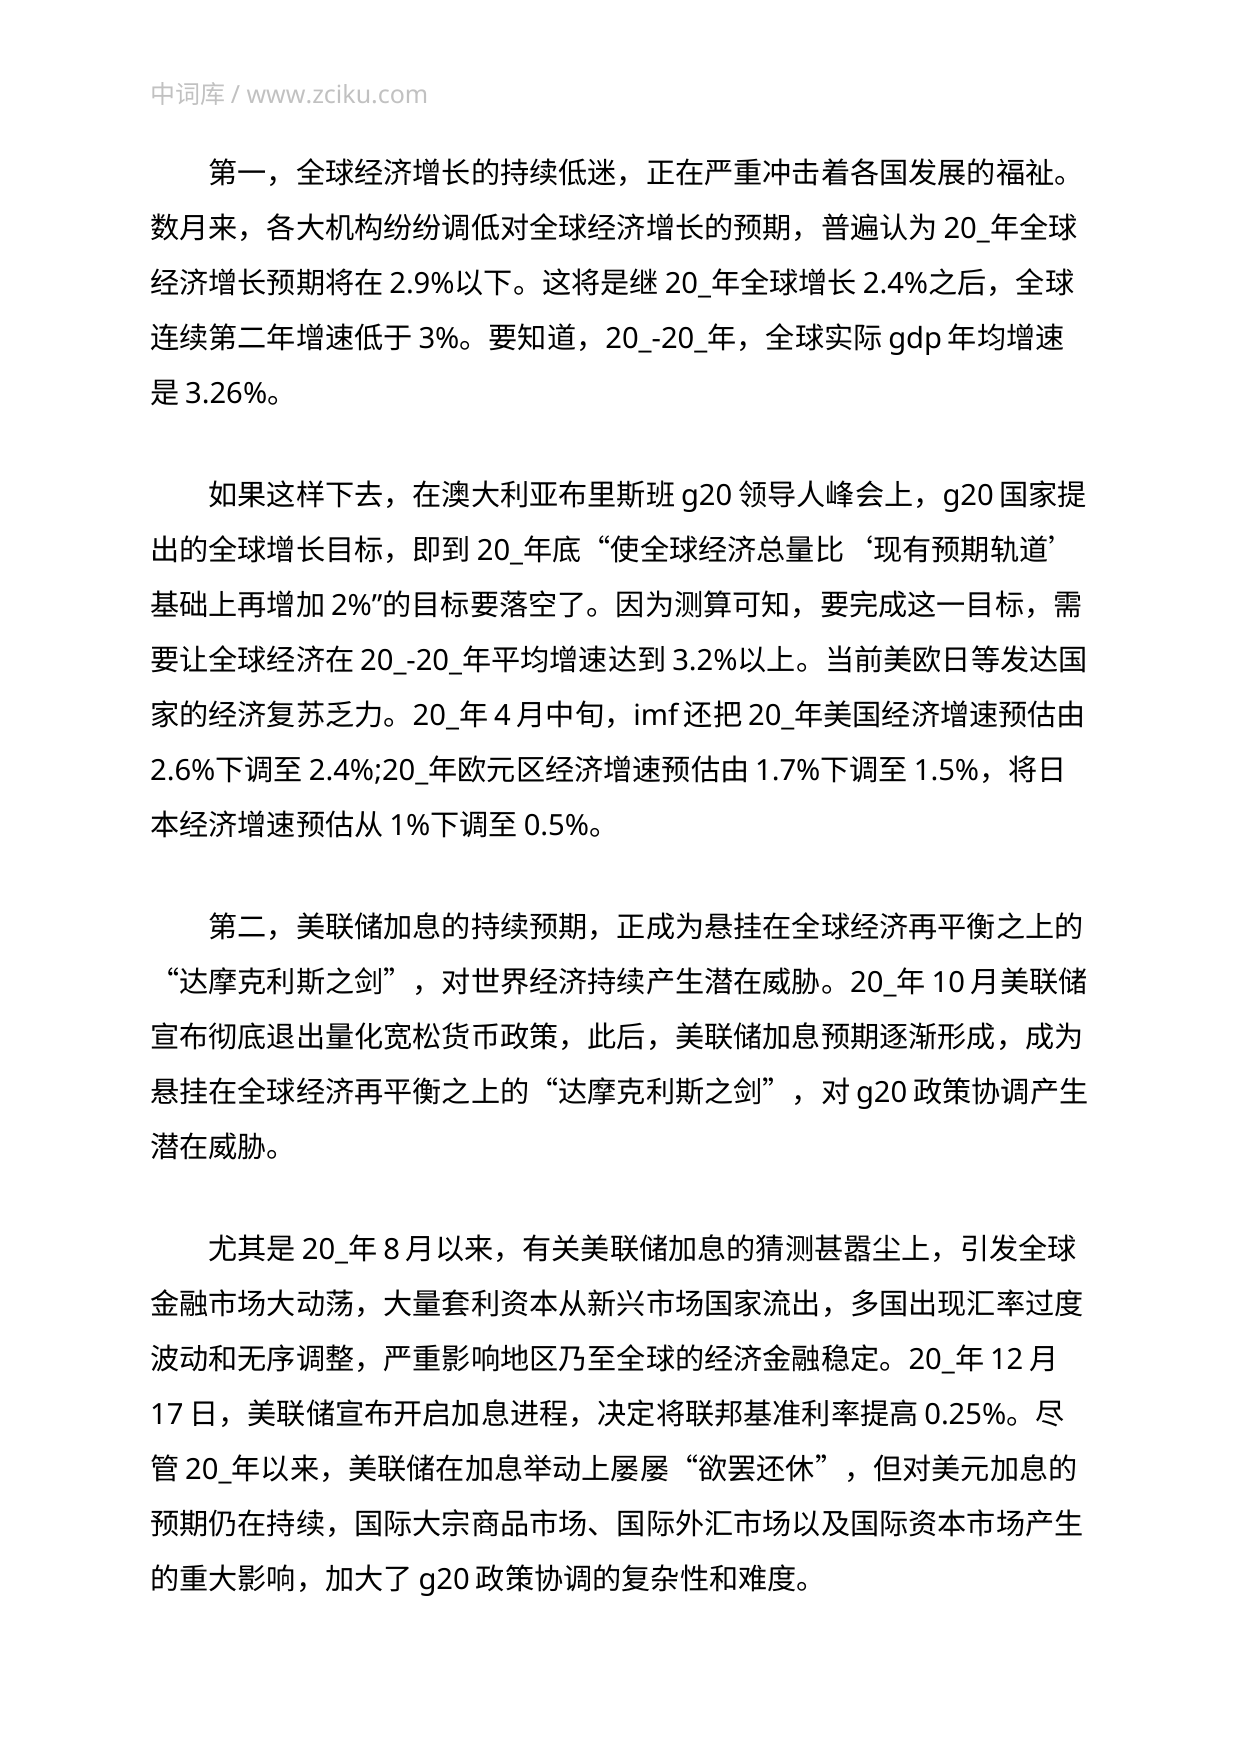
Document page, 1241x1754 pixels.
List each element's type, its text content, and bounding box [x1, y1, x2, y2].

text 第一，全球经济增长的持续低迷，正在严重冲击着各国发展的福祉。数月来，各大机构纷纷调低对全球经济增长的预期，普遍认为20_年全球经济增长预期将在2.9%以下。这将是继20_年全球增长2.4%之后，全球连续第二年增速低于3%。要知道，20_-20_年，全球实际gdp年均增速是3.26%。 [150, 150, 1090, 412]
text 第二，美联储加息的持续预期，正成为悬挂在全球经济再平衡之上的“达摩克利斯之剑”，对世界经济持续产生潜在威胁。20_年10月美联储宣布彻底退出量化宽松货币政策，此后，美联储加息预期逐渐形成，成为悬挂在全球经济再平衡之上的“达摩克利斯之剑”，对g20政策协调产生潜在威胁。 [150, 904, 1090, 1166]
text 尤其是20_年8月以来，有关美联储加息的猜测甚嚣尘上，引发全球金融市场大动荡，大量套利资本从新兴市场国家流出，多国出现汇率过度波动和无序调整，严重影响地区乃至全球的经济金融稳定。20_年12月17日，美联储宣布开启加息进程，决定将联邦基准利率提高0.25%。尽管20_年以来，美联储在加息举动上屡屡“欲罢还休”，但对美元加息的预期仍在持续，国际大宗商品市场、国际外汇市场以及国际资本市场产生的重大影响，加大了g20政策协调的复杂性和难度。 [150, 1225, 1090, 1598]
text 如果这样下去，在澳大利亚布里斯班g20领导人峰会上，g20国家提出的全球增长目标，即到20_年底“使全球经济总量比‘现有预期轨道’基础上再增加2%”的目标要落空了。因为测算可知，要完成这一目标，需要让全球经济在20_-20_年平均增速达到3.2%以上。当前美欧日等发达国家的经济复苏乏力。20_年4月中旬，imf还把20_年美国经济增速预估由2.6%下调至2.4%;20_年欧元区经济增速预估由1.7%下调至1.5%，将日本经济增速预估从1%下调至0.5%。 [150, 472, 1090, 844]
